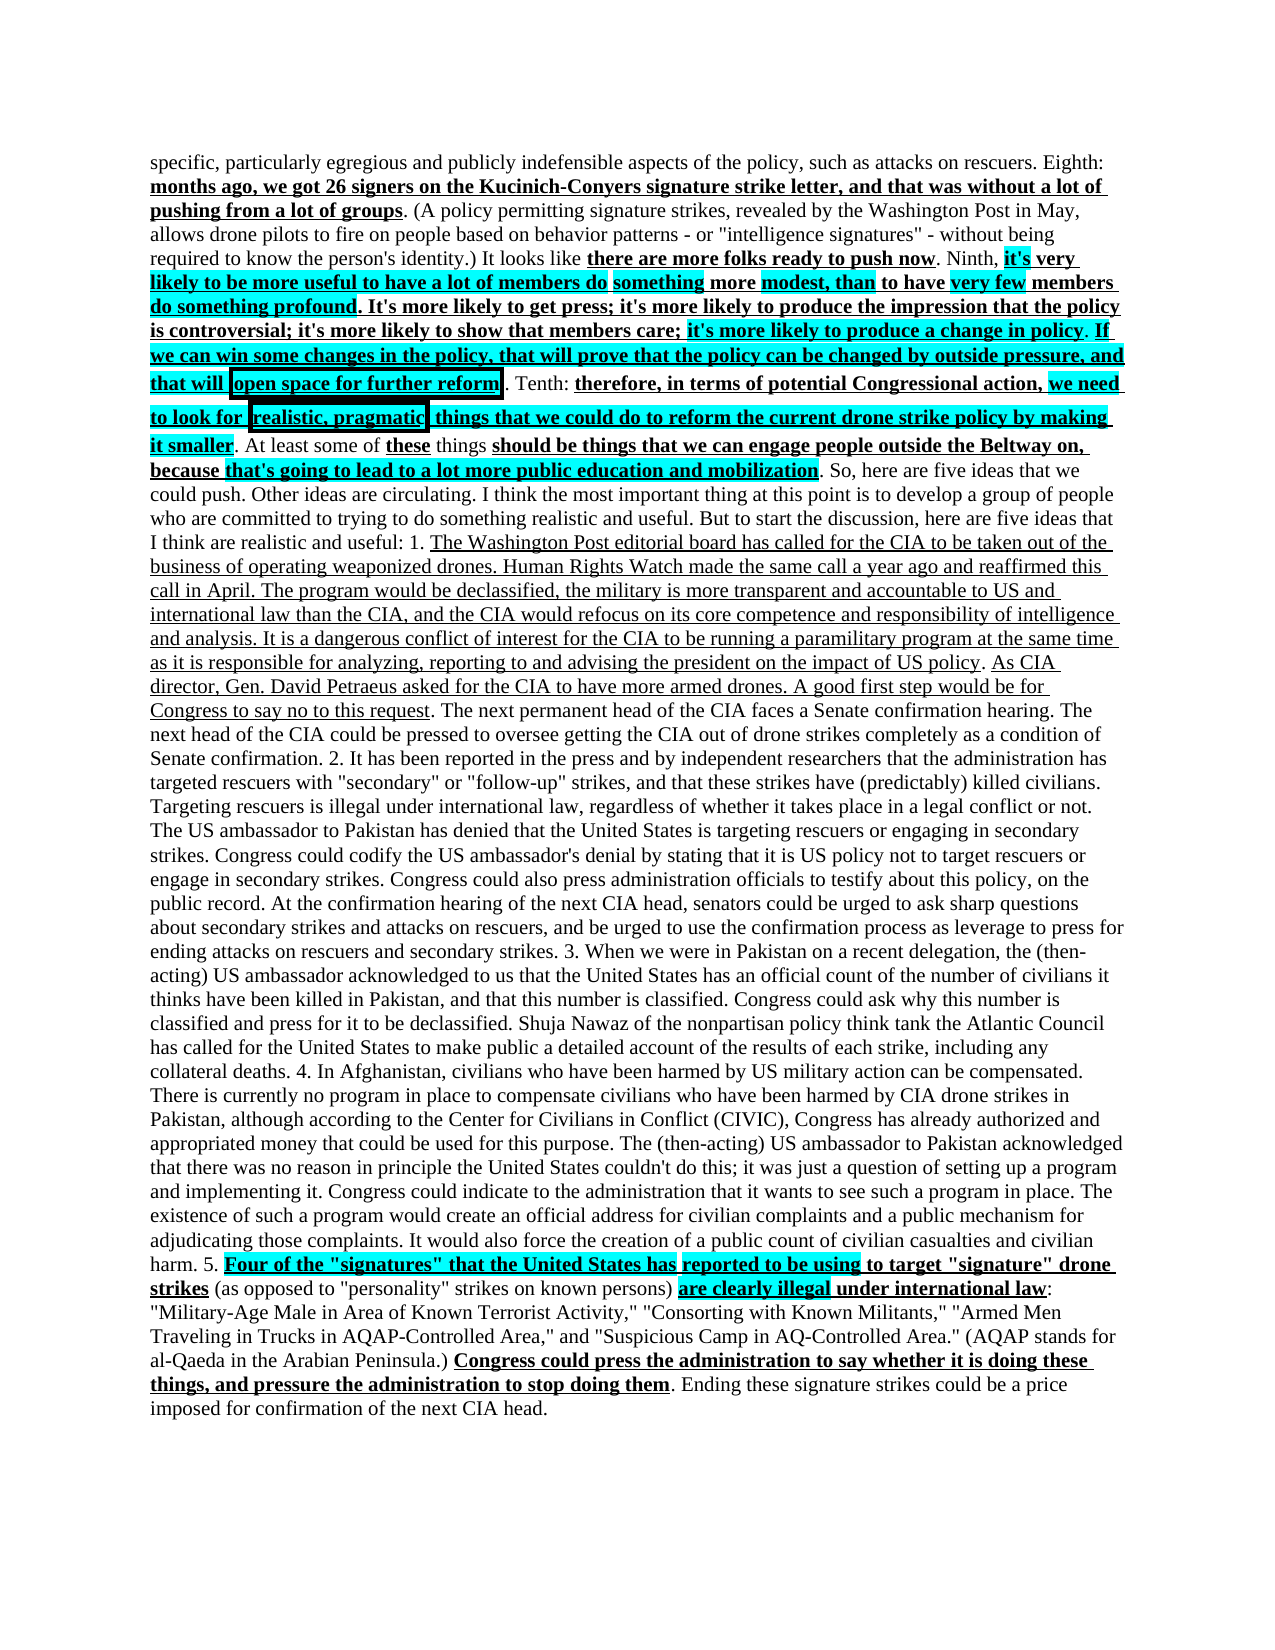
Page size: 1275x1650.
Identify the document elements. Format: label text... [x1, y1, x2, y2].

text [150, 150, 1125, 363]
